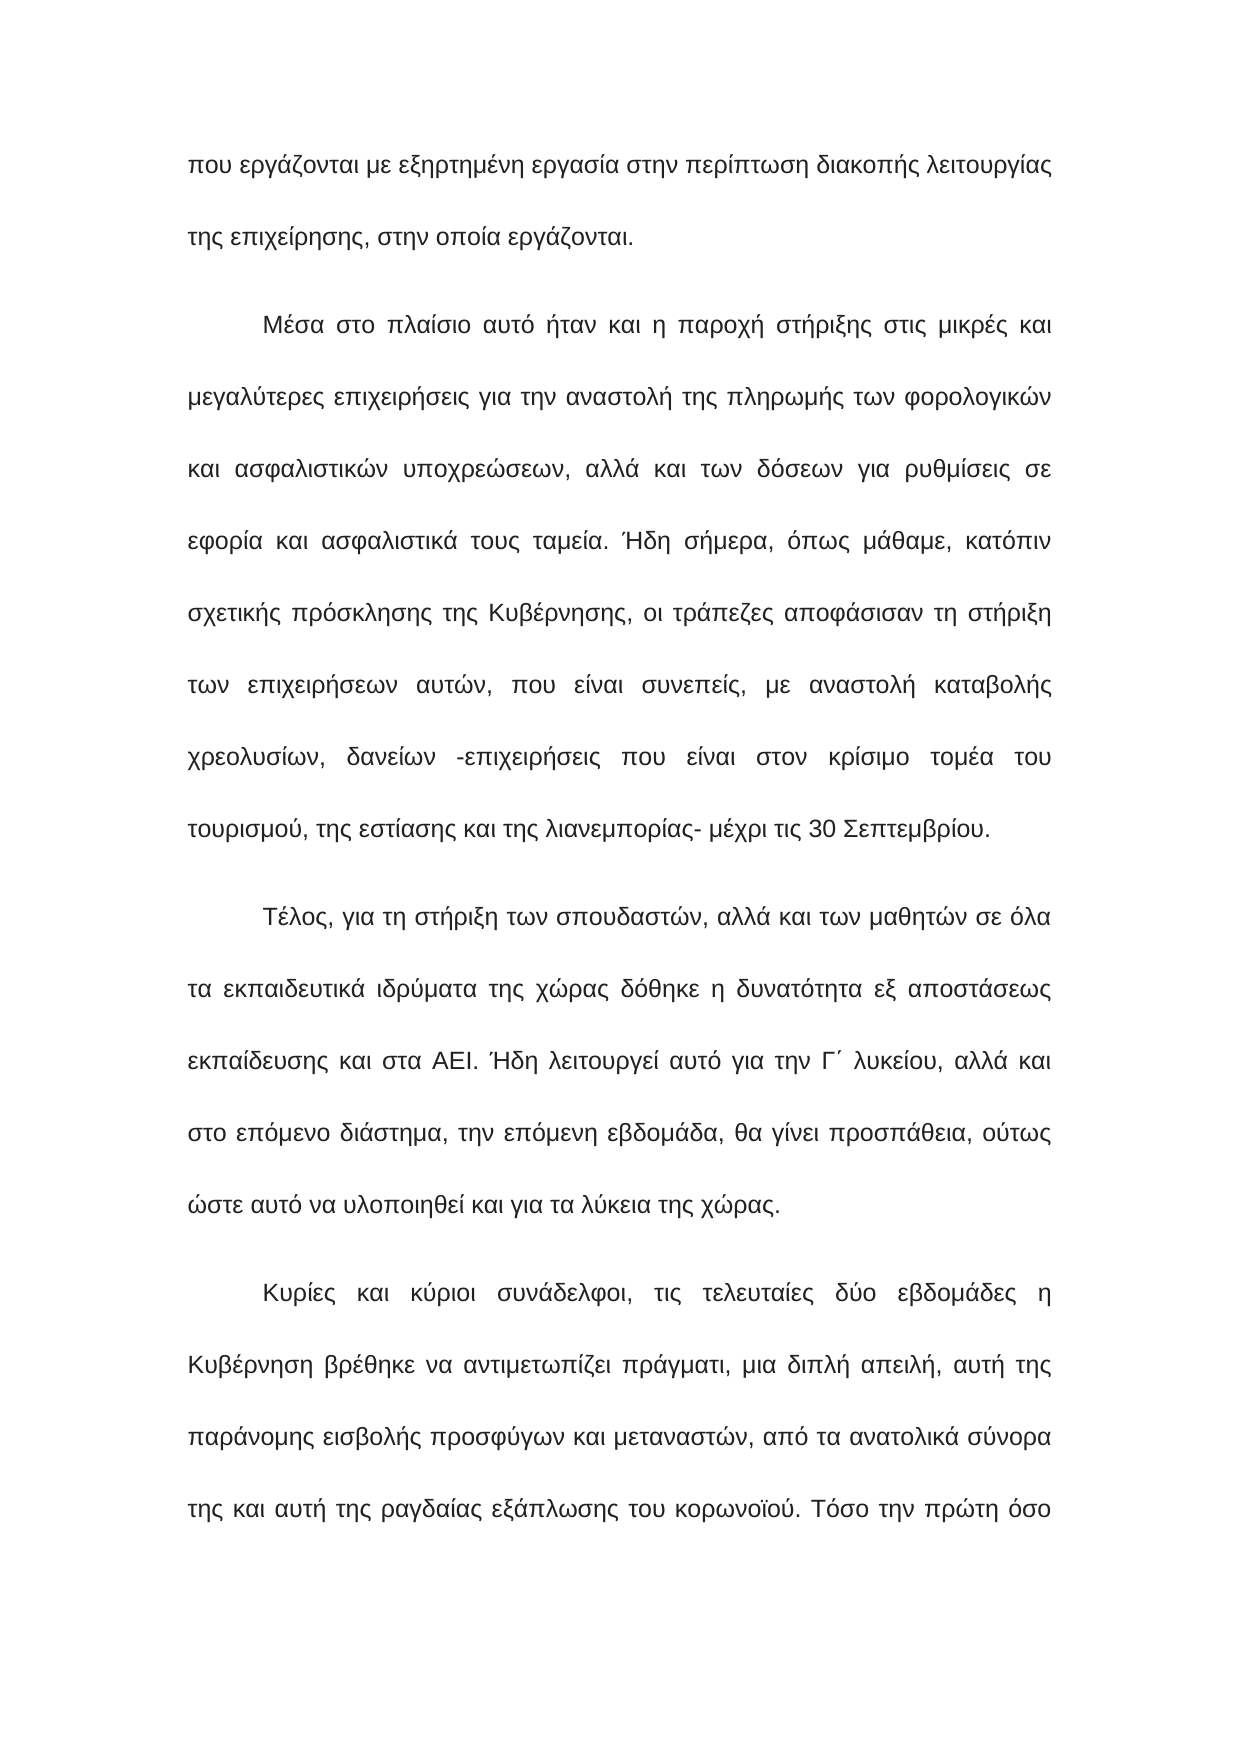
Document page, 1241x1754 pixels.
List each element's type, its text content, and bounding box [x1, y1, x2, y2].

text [187, 1278, 1053, 1504]
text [187, 150, 1053, 251]
text Τέλος, για τη στήριξη των σπουδαστών, αλλά και των μαθητών σε όλα τα εκπαιδευτικά ιδρύματα της χώρας δόθηκε η δυνατότητα εξ αποστάσεως εκπαίδευσης και στα ΑΕΙ. Ήδη λειτουργεί αυτό για την Γ΄ λυκείου, αλλά και στο επόμενο διάστημα, την επόμενη εβδομάδα, θα γίνει προσπάθεια, ούτως ώστε αυτό να υλοποιηθεί και για τα λύκεια της χώρας. [187, 902, 1053, 984]
text Μέσα στο πλαίσιο αυτό ήταν και η παροχή στήριξης στις μικρές και μεγαλύτερες επιχειρήσεις για την αναστολή της πληρωμής των φορολογικών και ασφαλιστικών υποχρεώσεων, αλλά και των δόσεων για ρυθμίσεις σε εφορία και ασφαλιστικά τους ταμεία. Ήδη σήμερα, όπως μάθαμε, κατόπιν σχετικής πρόσκλησης της Κυβέρνησης, οι τράπεζες αποφάσισαν τη στήριξη των επιχειρήσεων αυτών, που είναι συνεπείς, με αναστολή καταβολής χρεολυσίων, δανείων -επιχειρήσεις που είναι στον κρίσιμο τομέα του τουρισμού, της εστίασης και της λιανεμπορίας- μέχρι τις 30 Σεπτεμβρίου. [187, 682, 1053, 842]
text Μέσα στο πλαίσιο αυτό ήταν και η παροχή στήριξης στις μικρές και μεγαλύτερες επιχειρήσεις για την αναστολή της πληρωμής των φορολογικών και ασφαλιστικών υποχρεώσεων, αλλά και των δόσεων για ρυθμίσεις σε εφορία και ασφαλιστικά τους ταμεία. Ήδη σήμερα, όπως μάθαμε, κατόπιν σχετικής πρόσκλησης της Κυβέρνησης, οι τράπεζες αποφάσισαν τη στήριξη των επιχειρήσεων αυτών, που είναι συνεπείς, με αναστολή καταβολής χρεολυσίων, δανείων -επιχειρήσεις που είναι στον κρίσιμο τομέα του τουρισμού, της εστίασης και της λιανεμπορίας- μέχρι τις 30 Σεπτεμβρίου. [187, 310, 1053, 680]
text Τέλος, για τη στήριξη των σπουδαστών, αλλά και των μαθητών σε όλα τα εκπαιδευτικά ιδρύματα της χώρας δόθηκε η δυνατότητα εξ αποστάσεως εκπαίδευσης και στα ΑΕΙ. Ήδη λειτουργεί αυτό για την Γ΄ λυκείου, αλλά και στο επόμενο διάστημα, την επόμενη εβδομάδα, θα γίνει προσπάθεια, ούτως ώστε αυτό να υλοποιηθεί και για τα λύκεια της χώρας. [187, 986, 1053, 1218]
